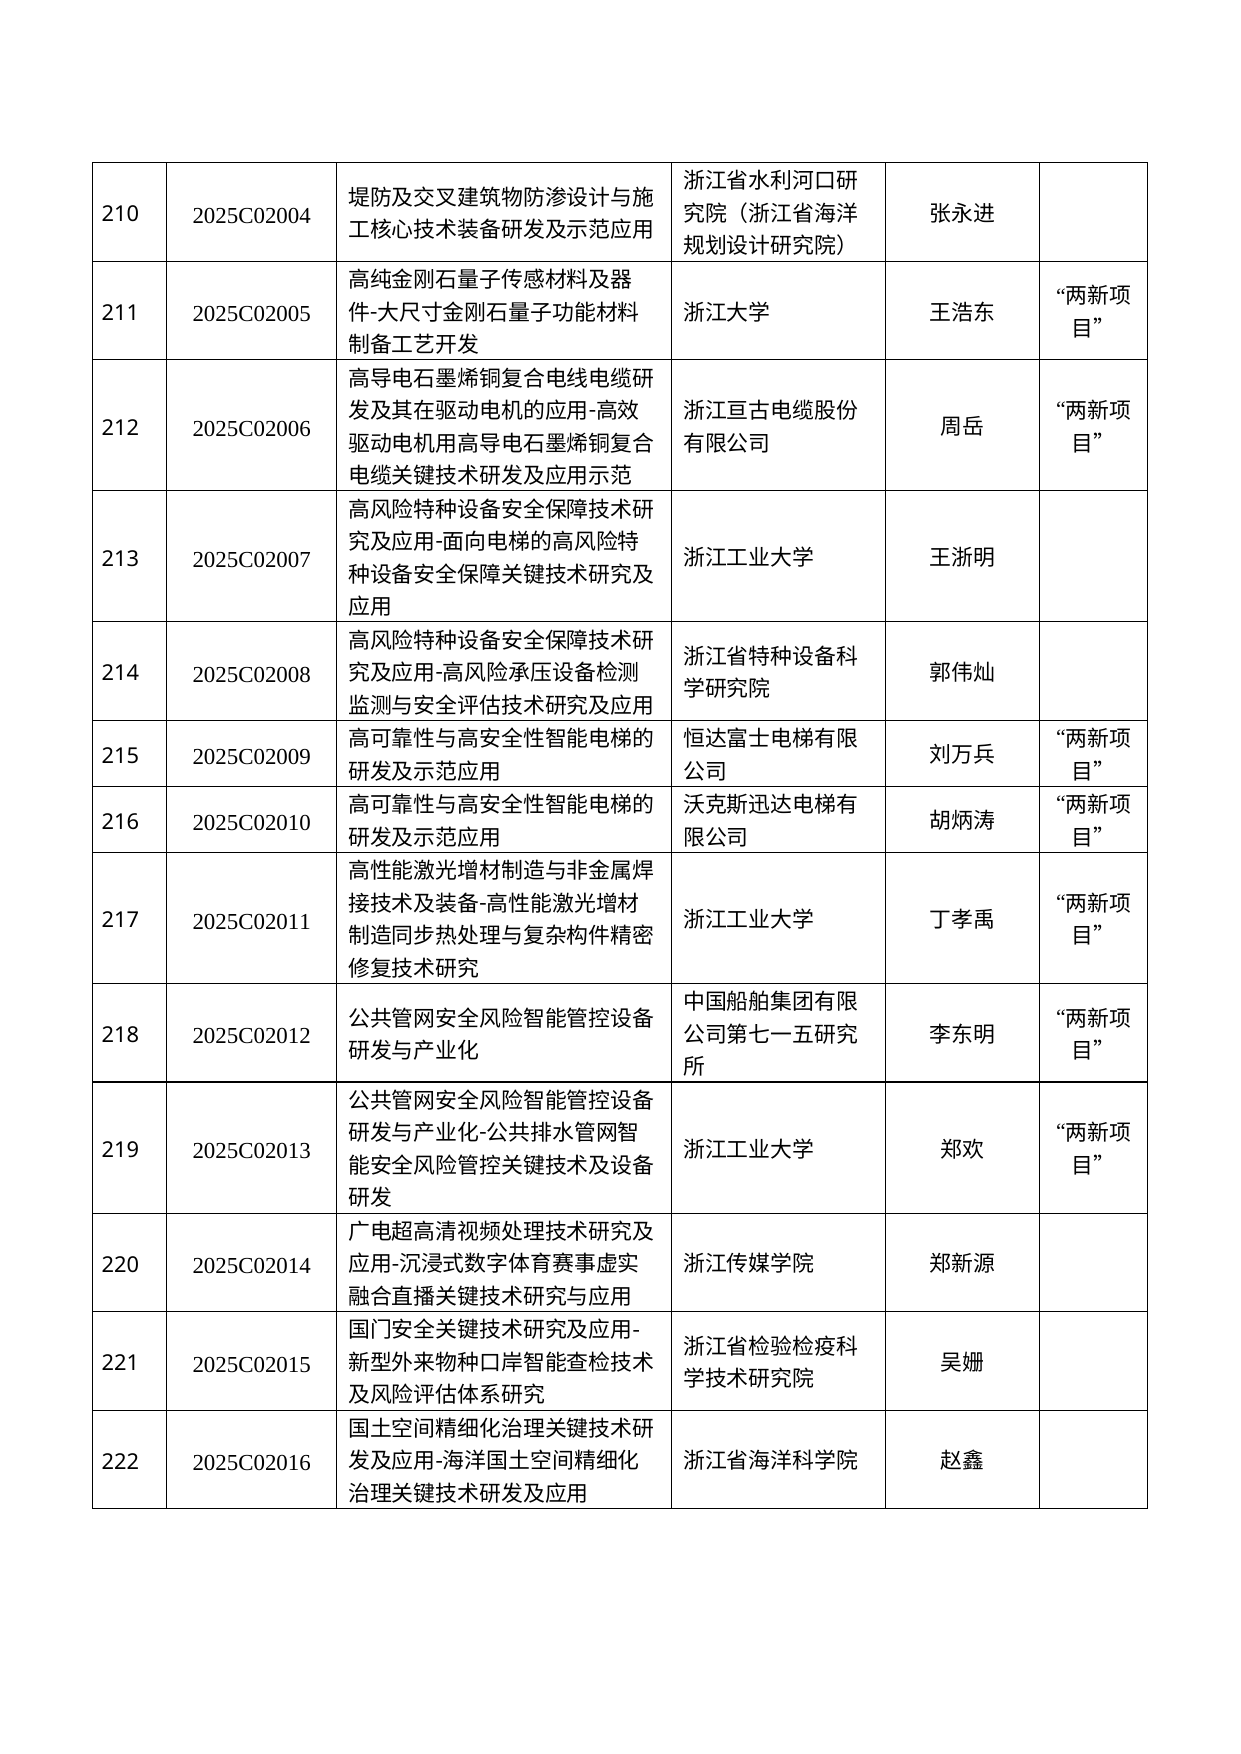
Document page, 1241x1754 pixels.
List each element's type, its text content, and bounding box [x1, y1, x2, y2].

table_cell 2025C02009 [167, 721, 336, 786]
table_cell 2025C02007 [167, 491, 336, 621]
table_cell 沃克斯迅达电梯有限公司 [672, 787, 885, 852]
table_cell 胡炳涛 [886, 787, 1039, 852]
table_cell 周岳 [886, 360, 1039, 490]
table_cell 浙江亘古电缆股份有限公司 [672, 360, 885, 490]
table_cell 高可靠性与高安全性智能电梯的研发及示范应用 [337, 787, 671, 852]
table_cell [93, 787, 166, 852]
table_cell 2025C02014 [167, 1214, 336, 1311]
table_cell [93, 721, 166, 786]
table_cell 中国船舶集团有限公司第七一五研究所 [672, 984, 885, 1081]
table_cell 高风险特种设备安全保障技术研究及应用-高风险承压设备检测监测与安全评估技术研究及应用 [337, 622, 671, 720]
table_cell [93, 984, 166, 1081]
table_cell 堤防及交叉建筑物防渗设计与施工核心技术装备研发及示范应用 [337, 163, 671, 261]
table_cell 公共管网安全风险智能管控设备研发与产业化 [337, 984, 671, 1081]
table_cell 2025C02015 [167, 1312, 336, 1409]
table_cell [1040, 1214, 1147, 1311]
table_cell [93, 163, 166, 261]
table_cell 浙江省海洋科学院 [672, 1411, 885, 1508]
table_cell 浙江省水利河口研究院（浙江省海洋规划设计研究院） [672, 163, 885, 261]
table_cell 2025C02011 [167, 853, 336, 983]
table_cell “两新项目” [1040, 721, 1147, 786]
table_cell “两新项目” [1040, 262, 1147, 359]
table_cell 郑欢 [886, 1083, 1039, 1212]
table_cell 广电超高清视频处理技术研究及应用-沉浸式数字体育赛事虚实融合直播关键技术研究与应用 [337, 1214, 671, 1311]
table_cell [1040, 1312, 1147, 1409]
table_cell 2025C02004 [167, 163, 336, 261]
table_cell [93, 853, 166, 983]
table_cell 丁孝禹 [886, 853, 1039, 983]
table_cell 高可靠性与高安全性智能电梯的研发及示范应用 [337, 721, 671, 786]
table_cell [93, 491, 166, 621]
table_cell 刘万兵 [886, 721, 1039, 786]
table_cell 高风险特种设备安全保障技术研究及应用-面向电梯的高风险特种设备安全保障关键技术研究及应用 [337, 491, 671, 621]
table_cell 郑新源 [886, 1214, 1039, 1311]
table_cell 2025C02016 [167, 1411, 336, 1508]
table_cell [93, 1083, 166, 1212]
table_cell “两新项目” [1040, 984, 1147, 1081]
table_cell 高性能激光增材制造与非金属焊接技术及装备-高性能激光增材制造同步热处理与复杂构件精密修复技术研究 [337, 853, 671, 983]
table_cell 2025C02006 [167, 360, 336, 490]
table_cell [93, 262, 166, 359]
table_cell [1040, 491, 1147, 621]
table_cell 公共管网安全风险智能管控设备研发与产业化-公共排水管网智能安全风险管控关键技术及设备研发 [337, 1083, 671, 1212]
table_cell 赵鑫 [886, 1411, 1039, 1508]
table_cell 郭伟灿 [886, 622, 1039, 720]
table_cell [1040, 1411, 1147, 1508]
table_cell 浙江工业大学 [672, 853, 885, 983]
table_cell “两新项目” [1040, 787, 1147, 852]
table_cell 李东明 [886, 984, 1039, 1081]
table_cell [93, 622, 166, 720]
table_cell [93, 1214, 166, 1311]
table_cell [1040, 622, 1147, 720]
table_cell 王浩东 [886, 262, 1039, 359]
table_cell 2025C02012 [167, 984, 336, 1081]
table_cell 2025C02005 [167, 262, 336, 359]
table_cell [93, 360, 166, 490]
table_cell 王浙明 [886, 491, 1039, 621]
table_cell 国土空间精细化治理关键技术研发及应用-海洋国土空间精细化治理关键技术研发及应用 [337, 1411, 671, 1508]
table_cell [93, 1411, 166, 1508]
table_cell 浙江工业大学 [672, 1083, 885, 1212]
table_cell [93, 1312, 166, 1409]
table_cell “两新项目” [1040, 360, 1147, 490]
table_cell 浙江省检验检疫科学技术研究院 [672, 1312, 885, 1409]
table_cell 浙江省特种设备科学研究院 [672, 622, 885, 720]
table_cell 吴姗 [886, 1312, 1039, 1409]
table_cell 浙江工业大学 [672, 491, 885, 621]
table_cell 浙江大学 [672, 262, 885, 359]
table_cell 国门安全关键技术研究及应用-新型外来物种口岸智能查检技术及风险评估体系研究 [337, 1312, 671, 1409]
table_cell 2025C02008 [167, 622, 336, 720]
table_cell “两新项目” [1040, 1083, 1147, 1212]
table_cell 2025C02010 [167, 787, 336, 852]
table_cell 2025C02013 [167, 1083, 336, 1212]
table_cell 高导电石墨烯铜复合电线电缆研发及其在驱动电机的应用-高效驱动电机用高导电石墨烯铜复合电缆关键技术研发及应用示范 [337, 360, 671, 490]
table_cell 高纯金刚石量子传感材料及器件-大尺寸金刚石量子功能材料制备工艺开发 [337, 262, 671, 359]
table_cell 张永进 [886, 163, 1039, 261]
table_cell 浙江传媒学院 [672, 1214, 885, 1311]
table_cell “两新项目” [1040, 853, 1147, 983]
table_cell [1040, 163, 1147, 261]
table_cell 恒达富士电梯有限公司 [672, 721, 885, 786]
